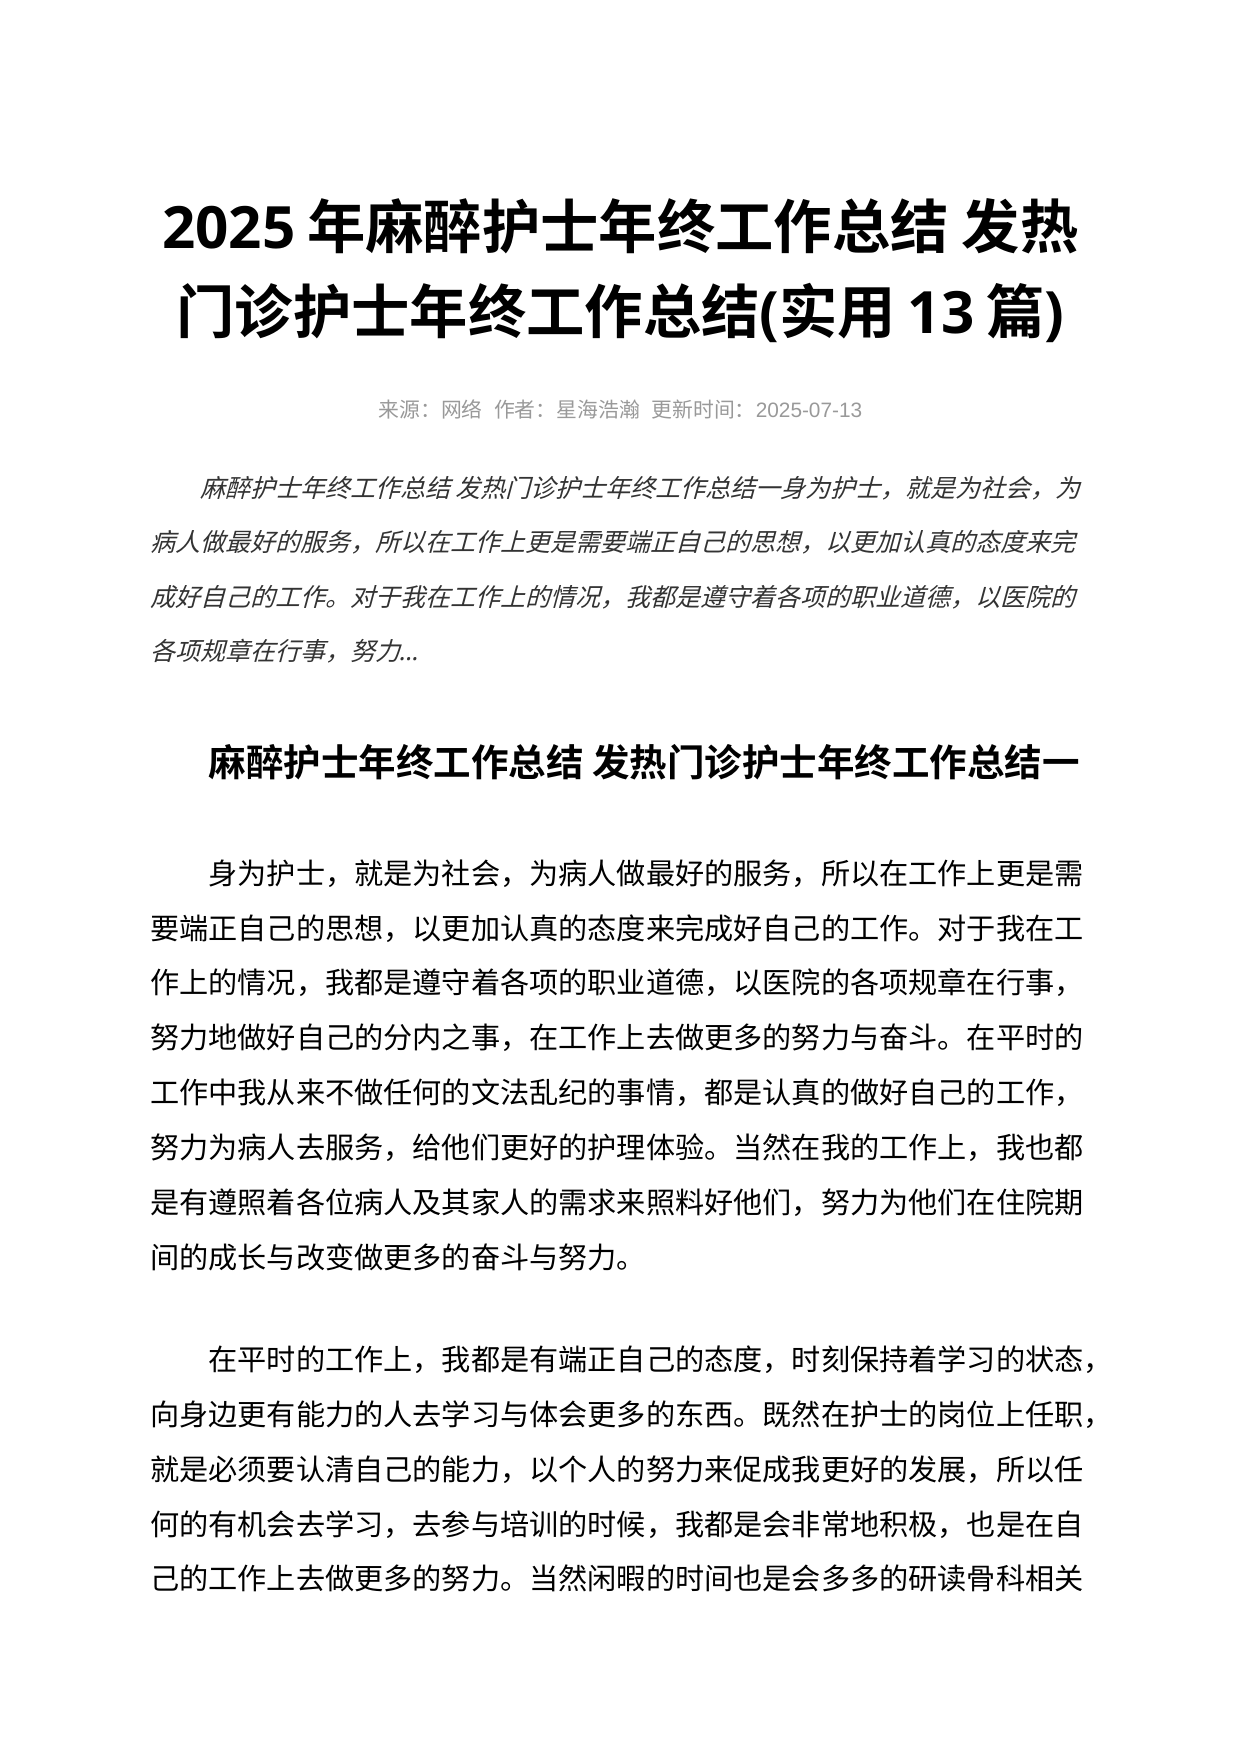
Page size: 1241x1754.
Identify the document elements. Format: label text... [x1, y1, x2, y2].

text 身为护士，就是为社会，为病人做最好的服务，所以在工作上更是需要端正自己的思想，以更加认真的态度来完成好自己的工作。对于我在工作上的情况，我都是遵守着各项的职业道德，以医院的各项规章在行事，努力地做好自己的分内之事，在工作上去做更多的努力与奋斗。在平时的工作中我从来不做任何的文法乱纪的事情，都是认真的做好自己的工作，努力为病人去服务，给他们更好的护理体验。当然在我的工作上，我也都是有遵照着各位病人及其家人的需求来照料好他们，努力为他们在住院期间的成长与改变做更多的奋斗与努力。 [150, 850, 1090, 1277]
text 麻醉护士年终工作总结 发热门诊护士年终工作总结一身为护士，就是为社会，为病人做最好的服务，所以在工作上更是需要端正自己的思想，以更加认真的态度来完成好自己的工作。对于我在工作上的情况，我都是遵守着各项的职业道德，以医院的各项规章在行事，努力... [150, 468, 1090, 668]
text 来源：网络 作者：星海浩瀚 更新时间：2025-07-13 [150, 398, 1090, 422]
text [150, 1336, 1090, 1598]
subtitle 2025年麻醉护士年终工作总结 发热门诊护士年终工作总结(实用13篇) [150, 181, 1090, 351]
text 麻醉护士年终工作总结 发热门诊护士年终工作总结一 [150, 733, 1090, 787]
